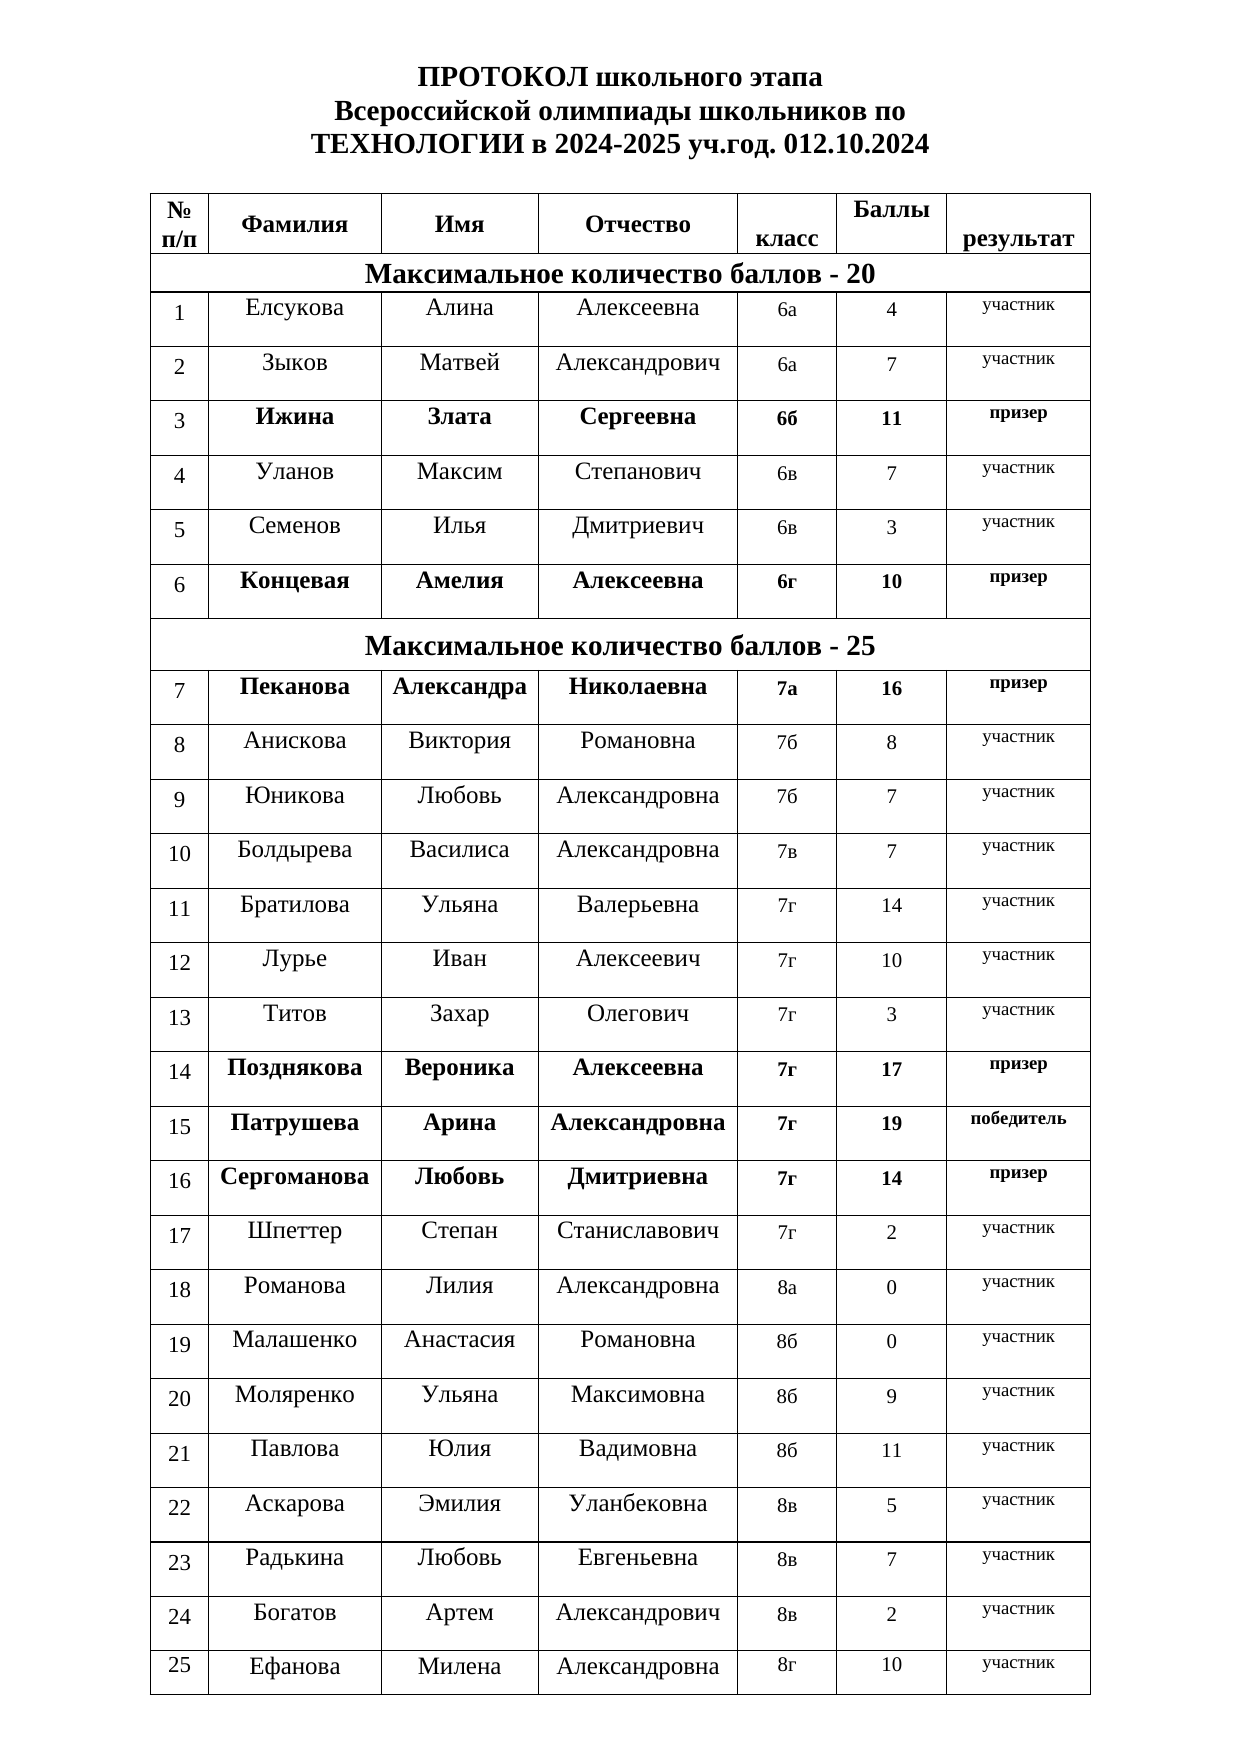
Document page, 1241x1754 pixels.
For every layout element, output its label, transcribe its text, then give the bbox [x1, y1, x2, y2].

table_cell 8а [738, 1270, 836, 1323]
table_cell участник [947, 510, 1090, 564]
table_cell призер [947, 1052, 1090, 1106]
table_cell 7 [837, 347, 946, 400]
table_cell 7б [738, 725, 836, 779]
table_cell призер [947, 1161, 1090, 1214]
table_cell Дмитриевна [539, 1161, 737, 1214]
table_cell 11 [837, 1434, 946, 1487]
table_cell 17 [837, 1052, 946, 1106]
table_cell 13 [151, 998, 208, 1051]
table_cell 6а [738, 293, 836, 346]
table_cell Степанович [539, 456, 737, 509]
table_cell 2 [151, 347, 208, 400]
table_cell 6б [738, 401, 836, 455]
table_cell Виктория [382, 725, 538, 779]
table_cell Малашенко [209, 1325, 381, 1378]
table_cell Патрушева [209, 1107, 381, 1160]
table_cell Концевая [209, 565, 381, 618]
table_cell Пеканова [209, 671, 381, 724]
table_cell участник [947, 1651, 1090, 1694]
table_cell участник [947, 1270, 1090, 1323]
table_cell Николаевна [539, 671, 737, 724]
table_cell 9 [837, 1379, 946, 1432]
table_cell Арина [382, 1107, 538, 1160]
table_cell участник [947, 1434, 1090, 1487]
table_cell Любовь [382, 1161, 538, 1214]
table_cell 7г [738, 889, 836, 942]
table_cell 6г [738, 565, 836, 618]
table_cell Романовна [539, 725, 737, 779]
table_cell Илья [382, 510, 538, 564]
table_cell 4 [837, 293, 946, 346]
table_cell Любовь [382, 1543, 538, 1596]
table_cell 7б [738, 780, 836, 833]
table_cell Захар [382, 998, 538, 1051]
table_cell 8в [738, 1597, 836, 1650]
table_cell Любовь [382, 780, 538, 833]
table_cell 8б [738, 1379, 836, 1432]
table_cell Александровна [539, 780, 737, 833]
table_cell 8в [738, 1543, 836, 1596]
table_cell Ульяна [382, 1379, 538, 1432]
table_cell 7г [738, 943, 836, 997]
table_cell Матвей [382, 347, 538, 400]
table_cell Амелия [382, 565, 538, 618]
table_cell 16 [837, 671, 946, 724]
table_cell 17 [151, 1216, 208, 1269]
table_cell Уланбековна [539, 1488, 737, 1541]
table_cell Позднякова [209, 1052, 381, 1106]
table_cell Зыков [209, 347, 381, 400]
table_cell Максимальное количество баллов - 20 [151, 254, 1090, 291]
table_cell Милена [382, 1651, 538, 1694]
table_cell Александрович [539, 1597, 737, 1650]
table_cell Анастасия [382, 1325, 538, 1378]
table_cell участник [947, 889, 1090, 942]
table_cell 7а [738, 671, 836, 724]
table_cell 7 [837, 780, 946, 833]
table_cell Сергоманова [209, 1161, 381, 1214]
table_header Имя [382, 194, 538, 253]
table_cell участник [947, 998, 1090, 1051]
table_cell 8б [738, 1325, 836, 1378]
table_cell участник [947, 1543, 1090, 1596]
table_cell участник [947, 780, 1090, 833]
table_cell Уланов [209, 456, 381, 509]
table_cell Лилия [382, 1270, 538, 1323]
table_cell 5 [151, 510, 208, 564]
table_cell 7г [738, 1052, 836, 1106]
table_cell Ижина [209, 401, 381, 455]
table_cell 11 [837, 401, 946, 455]
table_cell Александровна [539, 1107, 737, 1160]
table_cell Артем [382, 1597, 538, 1650]
table_cell 8 [151, 725, 208, 779]
table_cell участник [947, 834, 1090, 888]
table_cell призер [947, 401, 1090, 455]
table_cell 20 [151, 1379, 208, 1432]
table_header № п/п [151, 194, 208, 253]
table_cell Павлова [209, 1434, 381, 1487]
table_cell Василиса [382, 834, 538, 888]
table_cell 6в [738, 456, 836, 509]
table_cell Аскарова [209, 1488, 381, 1541]
table_cell 7г [738, 1107, 836, 1160]
table_cell 22 [151, 1488, 208, 1541]
table_cell Елсукова [209, 293, 381, 346]
table_cell 2 [837, 1597, 946, 1650]
text Всероссийской олимпиады школьников по [59, 93, 1181, 126]
table_cell 4 [151, 456, 208, 509]
table_cell 8г [738, 1651, 836, 1694]
table_header результат [947, 194, 1090, 253]
table_cell участник [947, 1488, 1090, 1541]
table_header Фамилия [209, 194, 381, 253]
table_cell Иван [382, 943, 538, 997]
table_cell 19 [151, 1325, 208, 1378]
table_cell призер [947, 671, 1090, 724]
table_cell 21 [151, 1434, 208, 1487]
table_cell 14 [837, 1161, 946, 1214]
table_cell Александровна [539, 1651, 737, 1694]
table_cell 12 [151, 943, 208, 997]
table_cell 7г [738, 1161, 836, 1214]
table_cell призер [947, 565, 1090, 618]
table_cell 8б [738, 1434, 836, 1487]
table_cell 7 [837, 456, 946, 509]
table_cell 10 [837, 943, 946, 997]
table_cell Вероника [382, 1052, 538, 1106]
table_cell участник [947, 347, 1090, 400]
table_cell 6а [738, 347, 836, 400]
table_cell 7г [738, 998, 836, 1051]
table_cell участник [947, 1597, 1090, 1650]
table_cell Моляренко [209, 1379, 381, 1432]
table_cell 9 [151, 780, 208, 833]
table_header Баллы [837, 194, 946, 253]
table_cell 14 [151, 1052, 208, 1106]
table_cell 14 [837, 889, 946, 942]
table_cell 10 [837, 565, 946, 618]
table_cell 23 [151, 1543, 208, 1596]
table_cell Романовна [539, 1325, 737, 1378]
table_cell 6в [738, 510, 836, 564]
table_cell 24 [151, 1597, 208, 1650]
table_cell 7в [738, 834, 836, 888]
table_cell 8 [837, 725, 946, 779]
table_cell Дмитриевич [539, 510, 737, 564]
table_cell участник [947, 456, 1090, 509]
table_cell участник [947, 293, 1090, 346]
table_cell Лурье [209, 943, 381, 997]
table_cell 25 [151, 1651, 208, 1694]
table_cell Максим [382, 456, 538, 509]
table_cell Алексеевна [539, 293, 737, 346]
table_cell 5 [837, 1488, 946, 1541]
table_cell 19 [837, 1107, 946, 1160]
table_cell 3 [837, 510, 946, 564]
table_cell Алексеевна [539, 1052, 737, 1106]
table_cell Титов [209, 998, 381, 1051]
table_cell Романова [209, 1270, 381, 1323]
table_cell Евгеньевна [539, 1543, 737, 1596]
table_cell участник [947, 1325, 1090, 1378]
table_cell Эмилия [382, 1488, 538, 1541]
table_cell 15 [151, 1107, 208, 1160]
text ТЕХНОЛОГИИ в 2024-2025 уч.год. 012.10.2024 [59, 126, 1181, 160]
table_cell 2 [837, 1216, 946, 1269]
table_header класс [738, 194, 836, 253]
table_cell 6 [151, 565, 208, 618]
table_cell Семенов [209, 510, 381, 564]
table_cell 0 [837, 1325, 946, 1378]
table_cell Богатов [209, 1597, 381, 1650]
table_cell участник [947, 1216, 1090, 1269]
table_cell Степан [382, 1216, 538, 1269]
table_cell участник [947, 725, 1090, 779]
table_cell Вадимовна [539, 1434, 737, 1487]
table_cell 18 [151, 1270, 208, 1323]
table_cell 8в [738, 1488, 836, 1541]
table_cell Александра [382, 671, 538, 724]
table_cell Юлия [382, 1434, 538, 1487]
table_cell Шпеттер [209, 1216, 381, 1269]
table_cell 10 [837, 1651, 946, 1694]
table_cell Радькина [209, 1543, 381, 1596]
table_cell Анискова [209, 725, 381, 779]
table_cell 11 [151, 889, 208, 942]
table_cell Максимальное количество баллов - 25 [151, 619, 1090, 670]
table_cell Сергеевна [539, 401, 737, 455]
table_cell 3 [837, 998, 946, 1051]
table_cell Александровна [539, 1270, 737, 1323]
table_cell Болдырева [209, 834, 381, 888]
table_header Отчество [539, 194, 737, 253]
table_cell 7 [837, 1543, 946, 1596]
table_cell победитель [947, 1107, 1090, 1160]
table_cell 7г [738, 1216, 836, 1269]
table_cell Алексеевич [539, 943, 737, 997]
text ПРОТОКОЛ школьного этапа [59, 59, 1181, 93]
table_cell 7 [837, 834, 946, 888]
table_cell Станиславович [539, 1216, 737, 1269]
table_cell Валерьевна [539, 889, 737, 942]
table_cell Максимовна [539, 1379, 737, 1432]
table_cell 16 [151, 1161, 208, 1214]
table_cell 0 [837, 1270, 946, 1323]
table_cell 3 [151, 401, 208, 455]
table_cell Злата [382, 401, 538, 455]
table_cell 7 [151, 671, 208, 724]
table_cell участник [947, 943, 1090, 997]
table_cell Ульяна [382, 889, 538, 942]
table_cell Алина [382, 293, 538, 346]
table_cell 10 [151, 834, 208, 888]
table_cell Олегович [539, 998, 737, 1051]
table_cell Алексеевна [539, 565, 737, 618]
table_cell Братилова [209, 889, 381, 942]
table_cell Александрович [539, 347, 737, 400]
table_cell участник [947, 1379, 1090, 1432]
table_cell Юникова [209, 780, 381, 833]
table_cell 1 [151, 293, 208, 346]
table_cell Александровна [539, 834, 737, 888]
table_cell Ефанова [209, 1651, 381, 1694]
